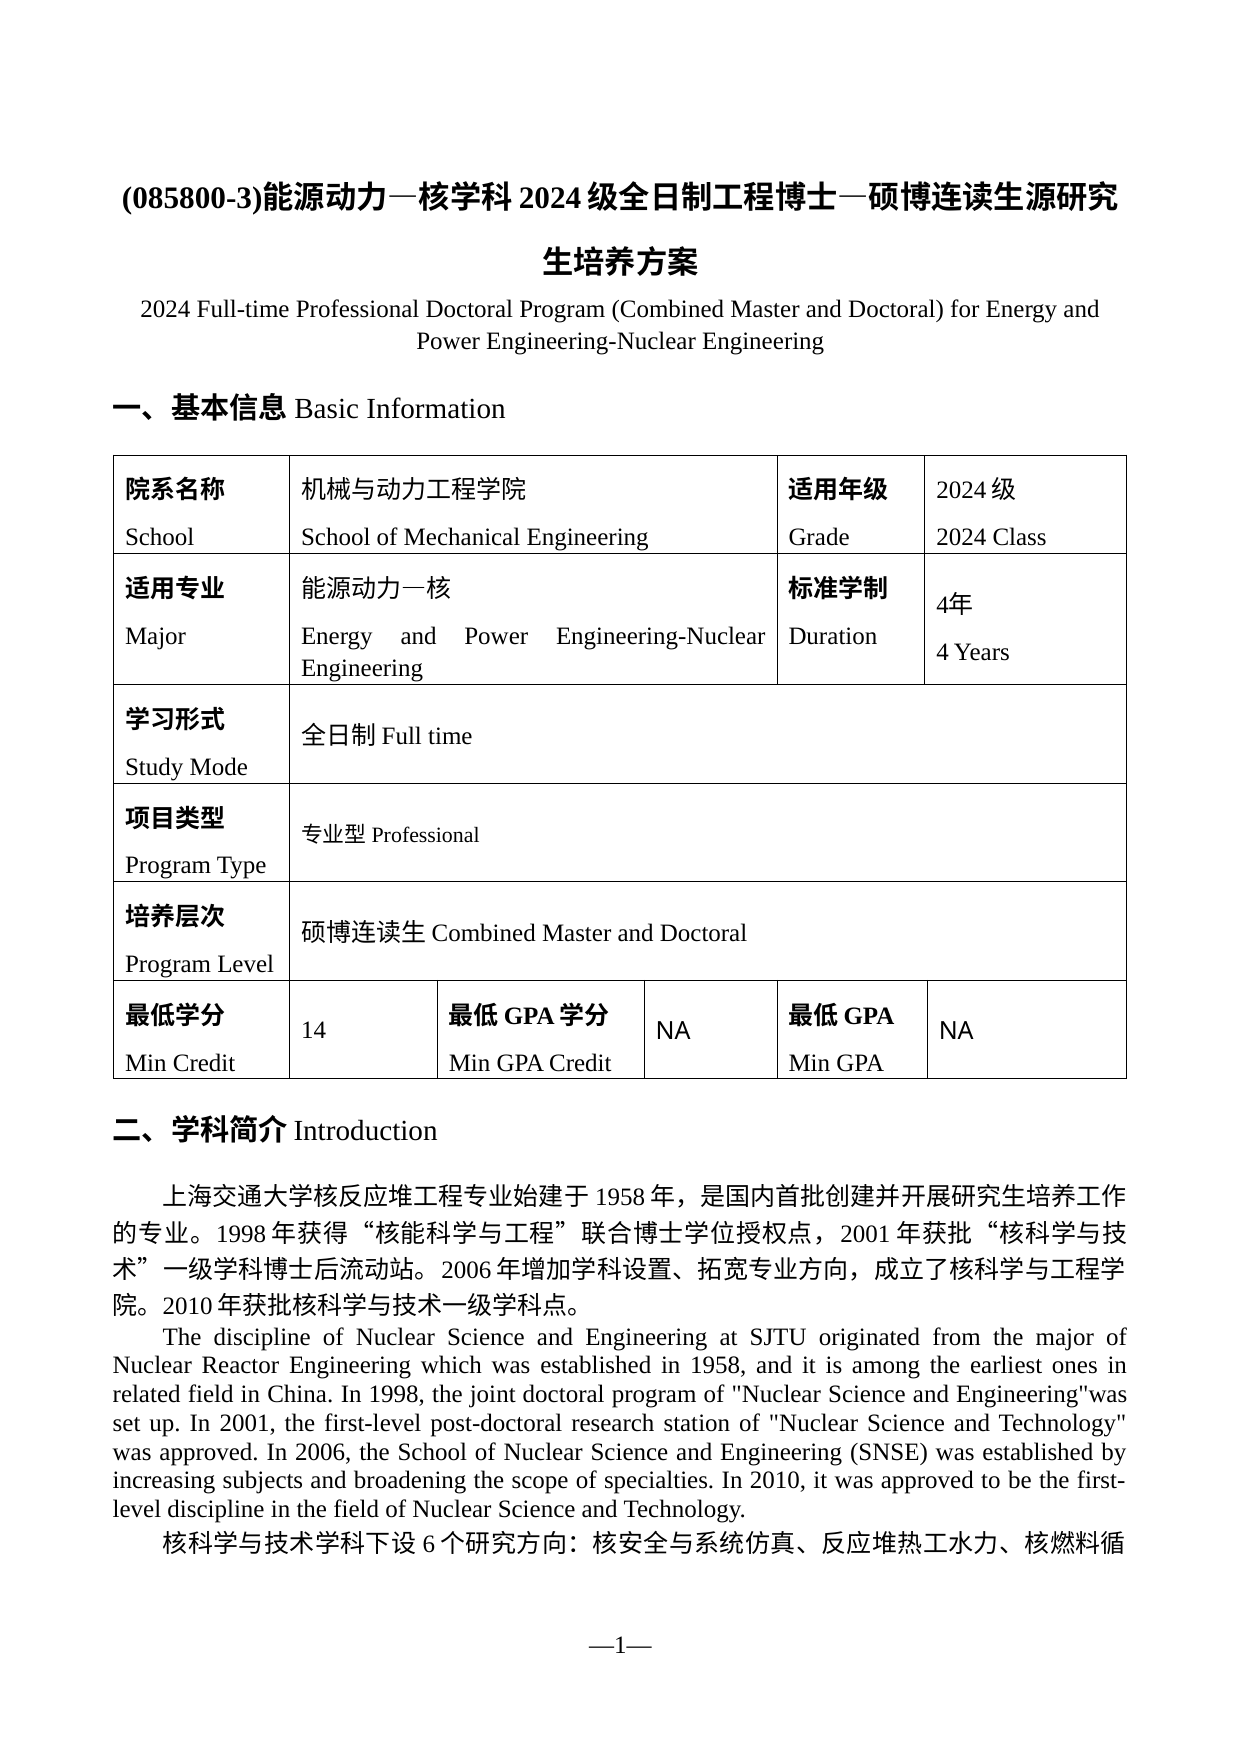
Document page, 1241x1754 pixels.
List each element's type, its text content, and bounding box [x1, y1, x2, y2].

table_cell [290, 685, 1126, 783]
text (085800-3)能源动力—核学科2024级全日制工程博士—硕博连读生源研究生培养方案 [112, 162, 1128, 292]
table_cell 项目类型 Program Type [114, 784, 289, 881]
text 二、学科简介Introduction [112, 1096, 1128, 1161]
table_cell 最低学分 Min Credit [114, 981, 289, 1078]
table_cell NA [645, 981, 777, 1078]
table_header 院系名称 School [114, 456, 289, 553]
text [112, 1523, 1128, 1559]
table_cell 标准学制 Duration [778, 554, 924, 684]
table_cell 最低GPA学分 Min GPA Credit [438, 981, 644, 1078]
table_cell NA [928, 981, 1126, 1078]
table_cell [290, 882, 1126, 980]
table_cell 学习形式 Study Mode [114, 685, 289, 783]
text 上海交通大学核反应堆工程专业始建于1958年，是国内首批创建并开展研究生培养工作的专业。1998年获得“核能科学与工程”联合博士学位授权点，2001年获批“核科学与技术”一级学科博士后流动站。2006年增加学科设置、拓宽专业方向，成立了核科学与工程学院。2010年获批核科学与技术一级学科点。 [112, 1177, 1128, 1322]
text The discipline of Nuclear Science and Engineering at SJTU originated from the major of Nuclear Reactor Engineering which was established in 1958, and it is among the earliest ones in related field in China. In 1998, the joint doctoral program of "Nuclear Science and Engineering"was set up. In 2001, the first-level post-doctoral research station of "Nuclear Science and Technology" was approved. In 2006, the School of Nuclear Science and Engineering (SNSE) was established by increasing subjects and broadening the scope of specialties. In 2010, it was approved to be the first-level discipline in the field of Nuclear Science and Technology. [112, 1322, 1128, 1523]
table_cell 14 [290, 981, 437, 1078]
table_header 2024级 2024 Class [925, 456, 1126, 553]
table_cell 适用专业 Major [114, 554, 289, 684]
table_cell 培养层次 Program Level [114, 882, 289, 980]
table_cell 最低GPA Min GPA [778, 981, 927, 1078]
table_cell 能源动力—核 Energy and Power Engineering-Nuclear Engineering [290, 554, 777, 684]
text 2024 Full-time Professional Doctoral Program (Combined Master and Doctoral) for Energy and Power Engineering-Nuclear Engineering [112, 292, 1128, 357]
table_header 适用年级 Grade [778, 456, 924, 553]
text 一、基本信息 Basic Information [112, 373, 1128, 438]
table_cell 年 4 Years [925, 554, 1126, 684]
table_header 机械与动力工程学院 School of Mechanical Engineering [290, 456, 777, 553]
